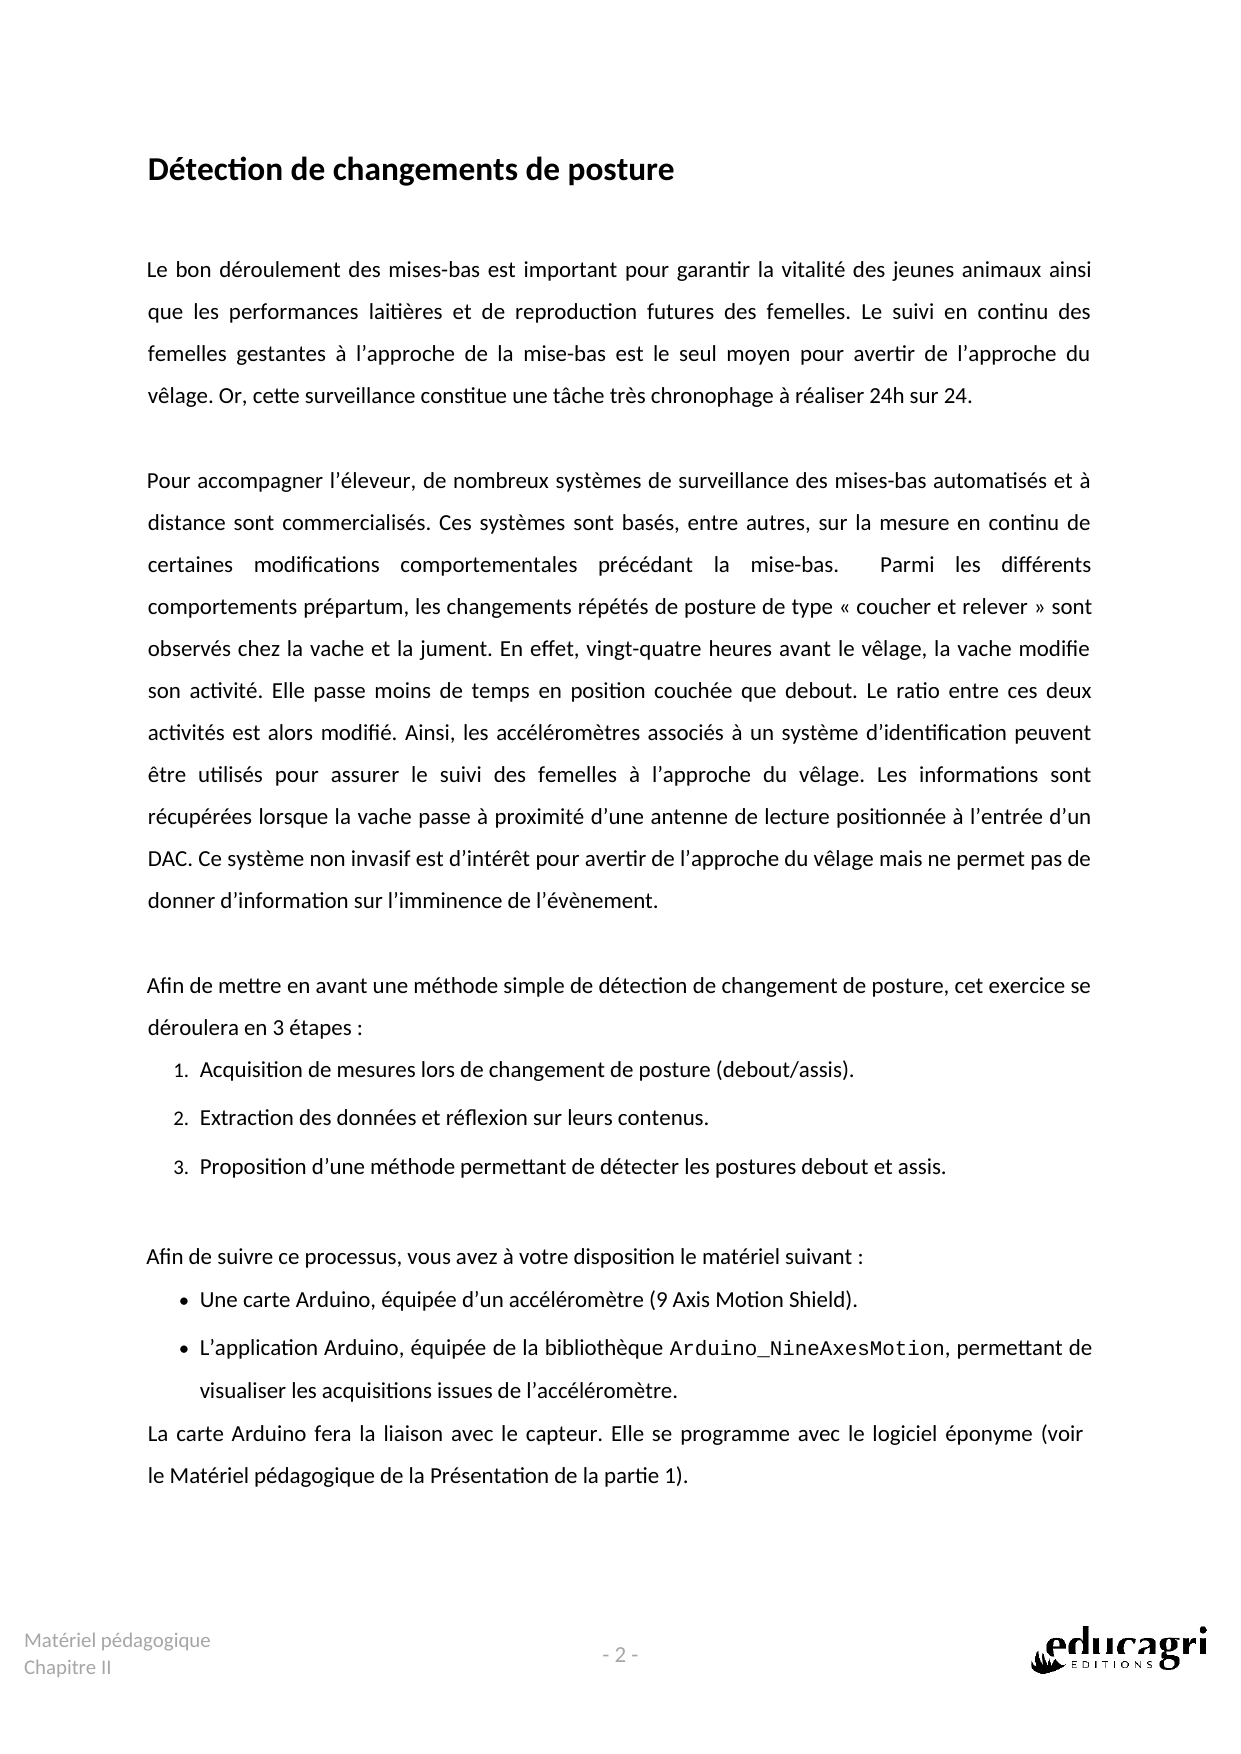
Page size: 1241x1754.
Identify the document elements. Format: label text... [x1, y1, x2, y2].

list Proposition d’une méthode permettant de détecter les postures debout et assis. [173, 1152, 1093, 1180]
text Le bon déroulement des mises-bas est important pour garantir la vitalité des jeunes animaux ainsi que les performances laitières et de reproduction futures des femelles. Le suivi en continu des femelles gestantes à l’approche de la mise-bas est le seul moyen pour avertir de l’approche du vêlage. Or, cette surveillance constitue une tâche très chronophage à réaliser 24h sur 24. [147, 255, 1093, 409]
text Afin de mettre en avant une méthode simple de détection de changement de posture, cet exercice se déroulera en 3 étapes : [147, 971, 1093, 1041]
text Afin de suivre ce processus, vous avez à votre disposition le matériel suivant : [146, 1242, 1087, 1271]
list Extraction des données et réflexion sur leurs contenus. [173, 1103, 1093, 1132]
list Acquisition de mesures lors de changement de posture (debout/assis). [173, 1055, 1093, 1083]
list L’application Arduino, équipée de la bibliothèque Arduino_NineAxesMotion, permettant de visualiser les acquisitions issues de l’accéléromètre. [179, 1333, 1093, 1404]
text La carte Arduino fera la liaison avec le capteur. Elle se programme avec le logiciel éponyme (voir le Matériel pédagogique de la Présentation de la partie 1). [148, 1419, 1093, 1489]
text Pour accompagner l’éleveur, de nombreux systèmes de surveillance des mises-bas automatisés et à distance sont commercialisés. Ces systèmes sont basés, entre autres, sur la mesure en continu de certaines modifications comportementales précédant la mise-bas. Parmi les différents comportements prépartum, les changements répétés de posture de type « coucher et relever » sont observés chez la vache et la jument. En effet, vingt-quatre heures avant le vêlage, la vache modifie son activité. Elle passe moins de temps en position couchée que debout. Le ratio entre ces deux activités est alors modifié. Ainsi, les accéléromètres associés à un système d’identification peuvent être utilisés pour assurer le suivi des femelles à l’approche du vêlage. Les informations sont récupérées lorsque la vache passe à proximité d’une antenne de lecture positionnée à l’entrée d’un DAC. Ce système non invasif est d’intérêt pour avertir de l’approche du vêlage mais ne permet pas de donner d’information sur l’imminence de l’évènement. [147, 466, 1093, 914]
list Une carte Arduino, équipée d’un accéléromètre (9 Axis Motion Shield). [179, 1285, 1093, 1313]
picture [1023, 1620, 1214, 1681]
text Détection de changements de posture [148, 148, 1093, 188]
